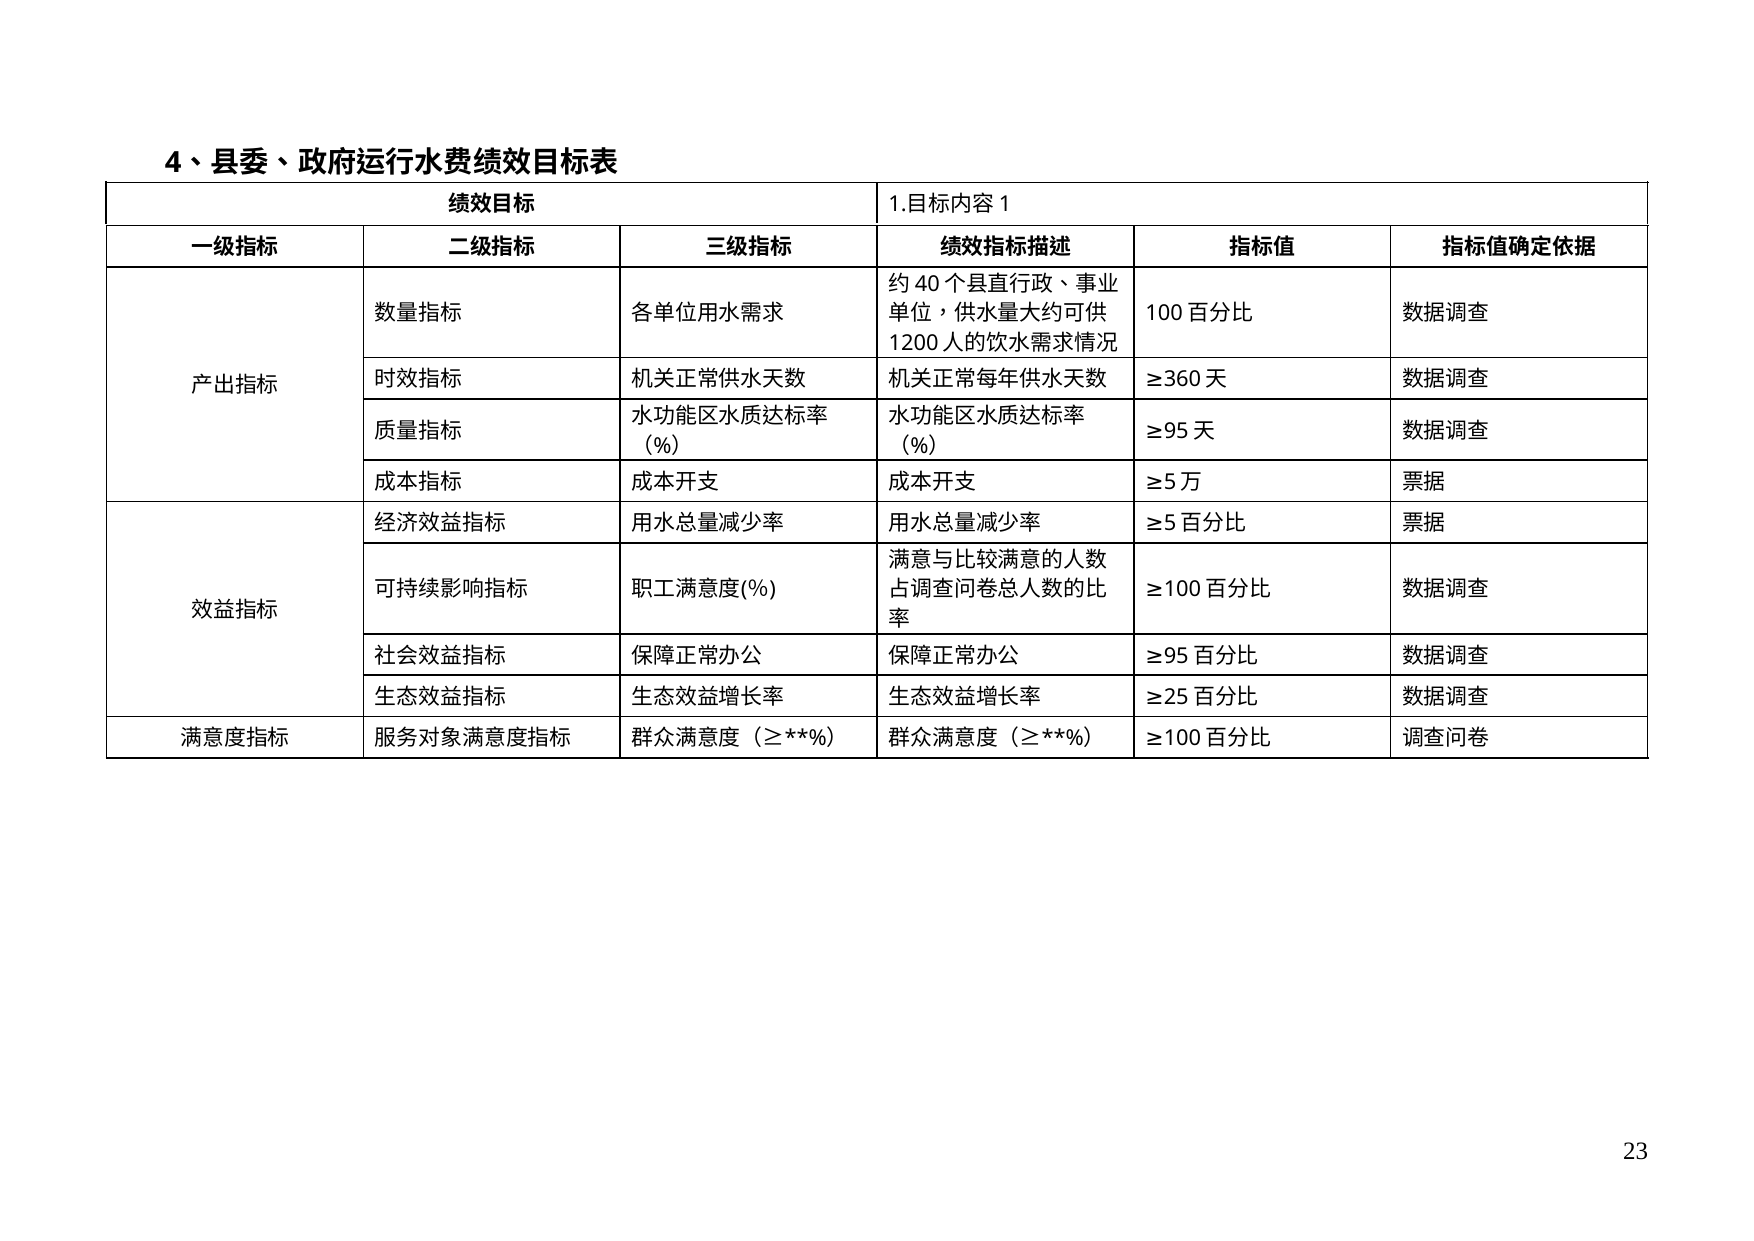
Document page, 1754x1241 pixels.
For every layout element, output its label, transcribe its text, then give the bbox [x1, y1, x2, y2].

table_cell 满意与比较满意的人数占调查问卷总人数的比率 [878, 544, 1133, 633]
text 4、县委、政府运行水费绩效目标表 [106, 142, 1648, 181]
table_cell 票据 [1391, 461, 1647, 501]
table_cell 产出指标 [107, 268, 363, 501]
table_cell 机关正常供水天数 [621, 358, 876, 398]
table_cell ≥25百分比 [1135, 676, 1390, 716]
table_header 三级指标 [621, 226, 876, 266]
table_cell 数据调查 [1391, 400, 1647, 459]
table_cell 数据调查 [1391, 544, 1647, 633]
table_cell 成本指标 [364, 461, 619, 501]
table_cell 社会效益指标 [364, 635, 619, 674]
table_cell 100百分比 [1135, 268, 1390, 357]
table_cell 群众满意度（≥**%） [621, 717, 876, 757]
table_cell 生态效益增长率 [621, 676, 876, 716]
table_cell 可持续影响指标 [364, 544, 619, 633]
table_cell ≥5百分比 [1135, 502, 1390, 542]
table_cell ≥5万 [1135, 461, 1390, 501]
table_cell 票据 [1391, 502, 1647, 542]
table_cell ≥95天 [1135, 400, 1390, 459]
table_cell 经济效益指标 [364, 502, 619, 542]
table_header 绩效目标 [107, 183, 876, 223]
table_header 绩效指标描述 [878, 226, 1133, 266]
table_cell 约40个县直行政、事业单位，供水量大约可供1200人的饮水需求情况 [878, 268, 1133, 357]
table_cell ≥100百分比 [1135, 717, 1390, 757]
table_cell 保障正常办公 [621, 635, 876, 674]
table_cell 用水总量减少率 [878, 502, 1133, 542]
table_cell 各单位用水需求 [621, 268, 876, 357]
table_cell 满意度指标 [107, 717, 363, 757]
table_cell 保障正常办公 [878, 635, 1133, 674]
table_cell 成本开支 [621, 461, 876, 501]
table_cell 水功能区水质达标率（%） [621, 400, 876, 459]
table_cell 服务对象满意度指标 [364, 717, 619, 757]
table_cell 机关正常每年供水天数 [878, 358, 1133, 398]
table_cell 数据调查 [1391, 635, 1647, 674]
table_cell 数据调查 [1391, 358, 1647, 398]
table_cell 成本开支 [878, 461, 1133, 501]
table_header 1.目标内容1 [878, 183, 1647, 223]
table_cell 水功能区水质达标率（%） [878, 400, 1133, 459]
table_cell 调查问卷 [1391, 717, 1647, 757]
table_header 指标值 [1135, 226, 1390, 266]
table_cell 用水总量减少率 [621, 502, 876, 542]
table_cell 生态效益增长率 [878, 676, 1133, 716]
table_cell ≥360天 [1135, 358, 1390, 398]
table_cell 群众满意度（≥**%） [878, 717, 1133, 757]
table_header 指标值确定依据 [1391, 226, 1647, 266]
table_cell 质量指标 [364, 400, 619, 459]
table_cell 生态效益指标 [364, 676, 619, 716]
table_cell 职工满意度(％) [621, 544, 876, 633]
table_cell 数据调查 [1391, 268, 1647, 357]
table_cell ≥100百分比 [1135, 544, 1390, 633]
table_cell 效益指标 [107, 502, 363, 716]
table_cell 数量指标 [364, 268, 619, 357]
table_cell 时效指标 [364, 358, 619, 398]
table_cell 数据调查 [1391, 676, 1647, 716]
table_header 二级指标 [364, 226, 619, 266]
table_header 一级指标 [107, 226, 363, 266]
table_cell ≥95百分比 [1135, 635, 1390, 674]
